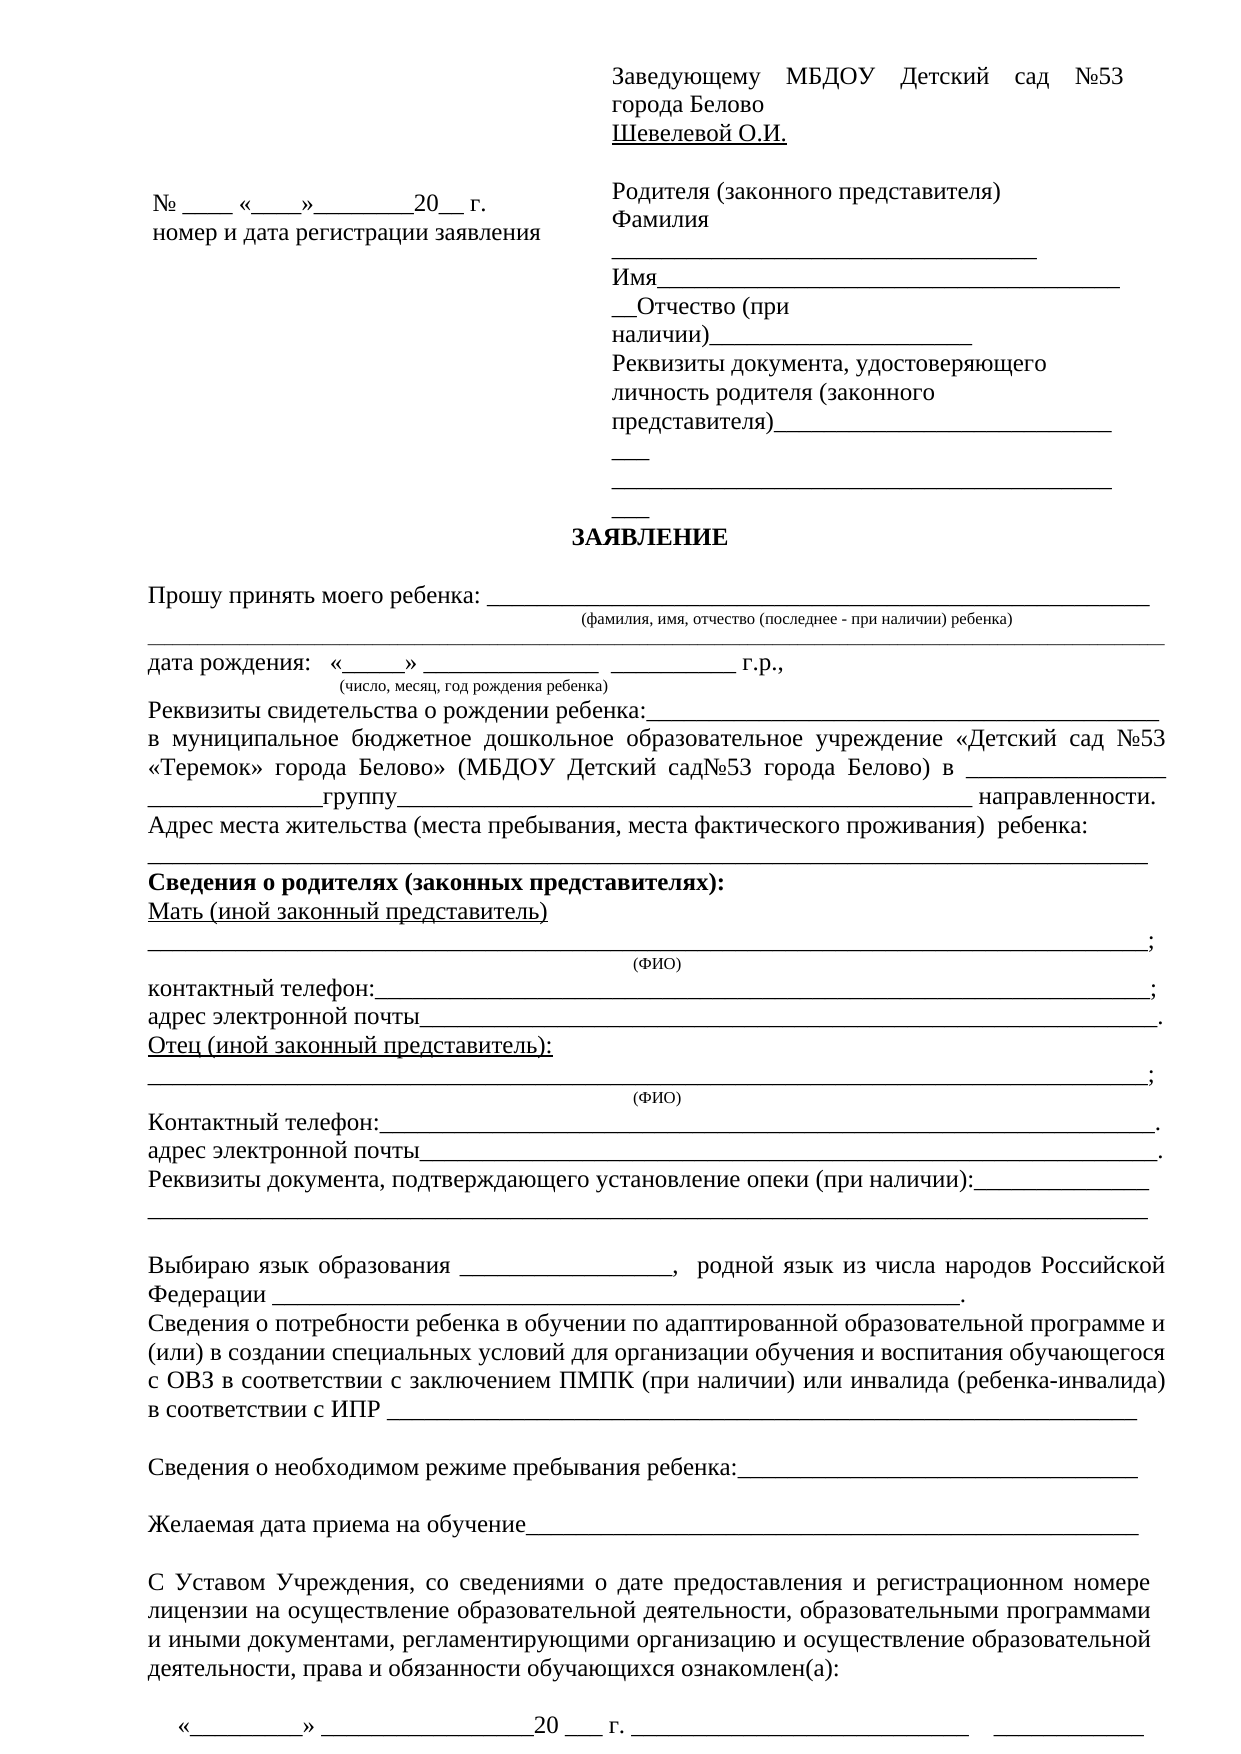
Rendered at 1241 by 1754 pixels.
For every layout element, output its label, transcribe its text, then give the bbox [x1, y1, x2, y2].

text Желаемая дата приема на обучение_________________________________________________ [148, 1509, 1167, 1538]
text (фамилия, имя, отчество (последнее - при наличии) ребенка) [148, 608, 1167, 628]
text адрес электронной почты___________________________________________________________. [148, 1136, 1167, 1164]
text (число, месяц, год рождения ребенка) [148, 676, 1167, 695]
text __________________________________________________________________________________________________________________________ [148, 628, 1167, 647]
text в муниципальное бюджетное дошкольное образовательное учреждение «Детский сад №53 «Теремок» города Белово» (МБДОУ Детский сад№53 города Белово) в ________________ ______________группу______________________________________________ направленности. [148, 723, 1167, 810]
text ________________________________________________________________________________ [148, 838, 1152, 867]
text Сведения о потребности ребенка в обучении по адаптированной образовательной программе и (или) в создании специальных условий для организации обучения и воспитания обучающегося с ОВЗ в соответствии с заключением ПМПК (при наличии) или инвалида (ребенка-инвалида) в соответствии с ИПР ____________________________________________________________ [148, 1308, 1167, 1423]
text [177, 1711, 1152, 1739]
text Контактный телефон:______________________________________________________________. [148, 1107, 1166, 1136]
text Мать (иной законный представитель) [148, 896, 1166, 925]
text (ФИО) [148, 1088, 1166, 1107]
text Реквизиты документа, подтверждающего установление опеки (при наличии):______________ [148, 1164, 1167, 1193]
text ________________________________________________________________________________ [148, 1193, 1152, 1222]
text дата рождения: «_____» ______________ __________ г.р., [148, 647, 1167, 676]
table_header Заведующему МБДОУ Детский сад №53 города Белово Шевелевой О.И. Родителя (законного представителя) Фамилия __________________________________ Имя_______________________________________Отчество (при наличии)_____________________ Реквизиты документа, удостоверяющего личность родителя (законного представителя)______________________________ ___________________________________________ [610, 59, 1125, 522]
text (ФИО) [148, 953, 1166, 973]
text Выбираю язык образования _________________, родной язык из числа народов Российской Федерации _______________________________________________________. [148, 1251, 1167, 1308]
text Адрес места жительства (места пребывания, места фактического проживания) ребенка: [148, 810, 1167, 838]
text ЗАЯВЛЕНИЕ [177, 522, 1122, 551]
text контактный телефон:______________________________________________________________; [148, 973, 1166, 1001]
text ________________________________________________________________________________; [148, 925, 1166, 953]
text С Уставом Учреждения, со сведениями о дате предоставления и регистрационном номере лицензии на осуществление образовательной деятельности, образовательными программами и иными документами, регламентирующими организацию и осуществление образовательной деятельности, права и обязанности обучающихся ознакомлен(а): [148, 1567, 1152, 1682]
text Отец (иной законный представитель): ________________________________________________________________________________; [148, 1030, 1166, 1088]
table_header № ____ «____»________20__ г. номер и дата регистрации заявления [151, 59, 610, 522]
text Реквизиты свидетельства о рождении ребенка:_________________________________________ [148, 695, 1167, 723]
text адрес электронной почты___________________________________________________________. [148, 1001, 1166, 1030]
text Сведения о родителях (законных представителях): [148, 867, 1167, 896]
text Сведения о необходимом режиме пребывания ребенка:________________________________ [148, 1452, 1167, 1481]
text Прошу принять моего ребенка: _____________________________________________________ [148, 580, 1167, 608]
